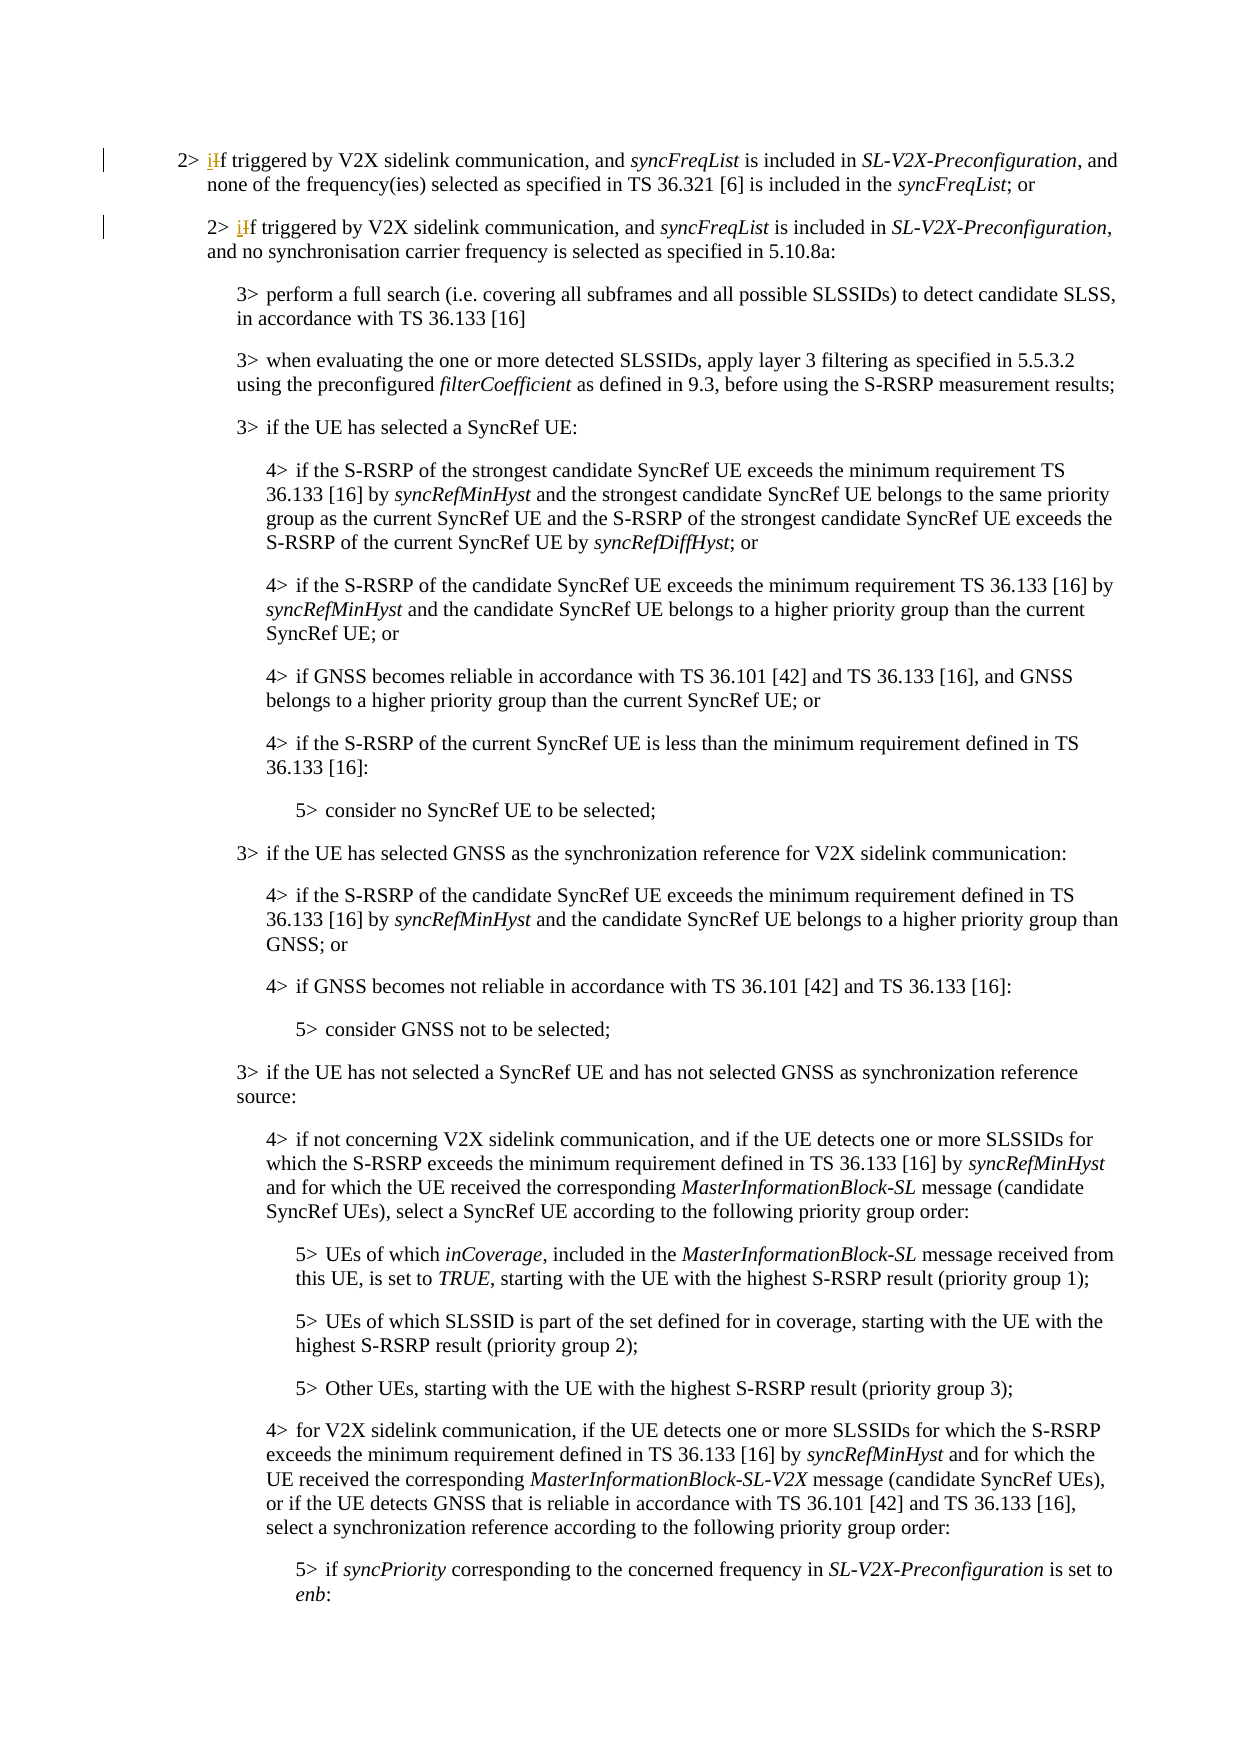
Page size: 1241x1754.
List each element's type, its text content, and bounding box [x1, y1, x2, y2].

text 4> if not concerning V2X sidelink communication, and if the UE detects one or more SLSSIDs for which the S-RSRP exceeds the minimum requirement defined in TS 36.133 [16] by syncRefMinHyst and for which the UE received the corresponding MasterInformationBlock-SL message (candidate SyncRef UEs), select a SyncRef UE according to the following priority group order: [266, 1127, 1122, 1223]
text 5> consider GNSS not to be selected; [295, 1017, 1122, 1041]
text 3> when evaluating the one or more detected SLSSIDs, apply layer 3 filtering as specified in 5.5.3.2 using the preconfigured filterCoefficient as defined in 9.3, before using the S-RSRP measurement results; [236, 348, 1122, 396]
text 5> UEs of which SLSSID is part of the set defined for in coverage, starting with the UE with the highest S-RSRP result (priority group 2); [295, 1309, 1122, 1357]
text 4> for V2X sidelink communication, if the UE detects one or more SLSSIDs for which the S-RSRP exceeds the minimum requirement defined in TS 36.133 [16] by syncRefMinHyst and for which the UE received the corresponding MasterInformationBlock-SL-V2X message (candidate SyncRef UEs), or if the UE detects GNSS that is reliable in accordance with TS 36.101 [42] and TS 36.133 [16], select a synchronization reference according to the following priority group order: [266, 1418, 1122, 1539]
text 4> if the S-RSRP of the current SyncRef UE is less than the minimum requirement defined in TS 36.133 [16]: [266, 731, 1122, 779]
text 4> if the S-RSRP of the strongest candidate SyncRef UE exceeds the minimum requirement TS 36.133 [16] by syncRefMinHyst and the strongest candidate SyncRef UE belongs to the same priority group as the current SyncRef UE and the S-RSRP of the strongest candidate SyncRef UE exceeds the S-RSRP of the current SyncRef UE by syncRefDiffHyst; or [266, 458, 1122, 554]
text 3> perform a full search (i.e. covering all subframes and all possible SLSSIDs) to detect candidate SLSS, in accordance with TS 36.133 [16] [236, 281, 1122, 329]
text 3> if the UE has selected a SyncRef UE: [236, 415, 1122, 439]
text 4> if GNSS becomes reliable in accordance with TS 36.101 [42] and TS 36.133 [16], and GNSS belongs to a higher priority group than the current SyncRef UE; or [266, 664, 1122, 712]
text 5> consider no SyncRef UE to be selected; [295, 798, 1122, 822]
text 4> if the S-RSRP of the candidate SyncRef UE exceeds the minimum requirement TS 36.133 [16] by syncRefMinHyst and the candidate SyncRef UE belongs to a higher priority group than the current SyncRef UE; or [266, 573, 1122, 645]
text 5> Other UEs, starting with the UE with the highest S-RSRP result (priority group 3); [295, 1376, 1122, 1399]
text 5> UEs of which inCoverage, included in the MasterInformationBlock-SL message received from this UE, is set to TRUE, starting with the UE with the highest S-RSRP result (priority group 1); [295, 1242, 1122, 1290]
text 2> f triggered by V2X sidelink communication, and syncFreqList is included in SL-V2X-Preconfiguration, and none of the frequency(ies) selected as specified in TS 36.321 [6] is included in the syncFreqList; or [177, 148, 1122, 196]
text 5> if syncPriority corresponding to the concerned frequency in SL-V2X-Preconfiguration is set to enb: [295, 1557, 1122, 1606]
text 3> if the UE has selected GNSS as the synchronization reference for V2X sidelink communication: [236, 841, 1122, 864]
text 4> if GNSS becomes not reliable in accordance with TS 36.101 [42] and TS 36.133 [16]: [266, 974, 1122, 998]
text 4> if the S-RSRP of the candidate SyncRef UE exceeds the minimum requirement defined in TS 36.133 [16] by syncRefMinHyst and the candidate SyncRef UE belongs to a higher priority group than GNSS; or [266, 883, 1122, 956]
text 2> f triggered by V2X sidelink communication, and syncFreqList is included in SL-V2X-Preconfiguration, and no synchronisation carrier frequency is selected as specified in 5.10.8a: [207, 214, 1122, 263]
text 3> if the UE has not selected a SyncRef UE and has not selected GNSS as synchronization reference source: [236, 1060, 1122, 1108]
